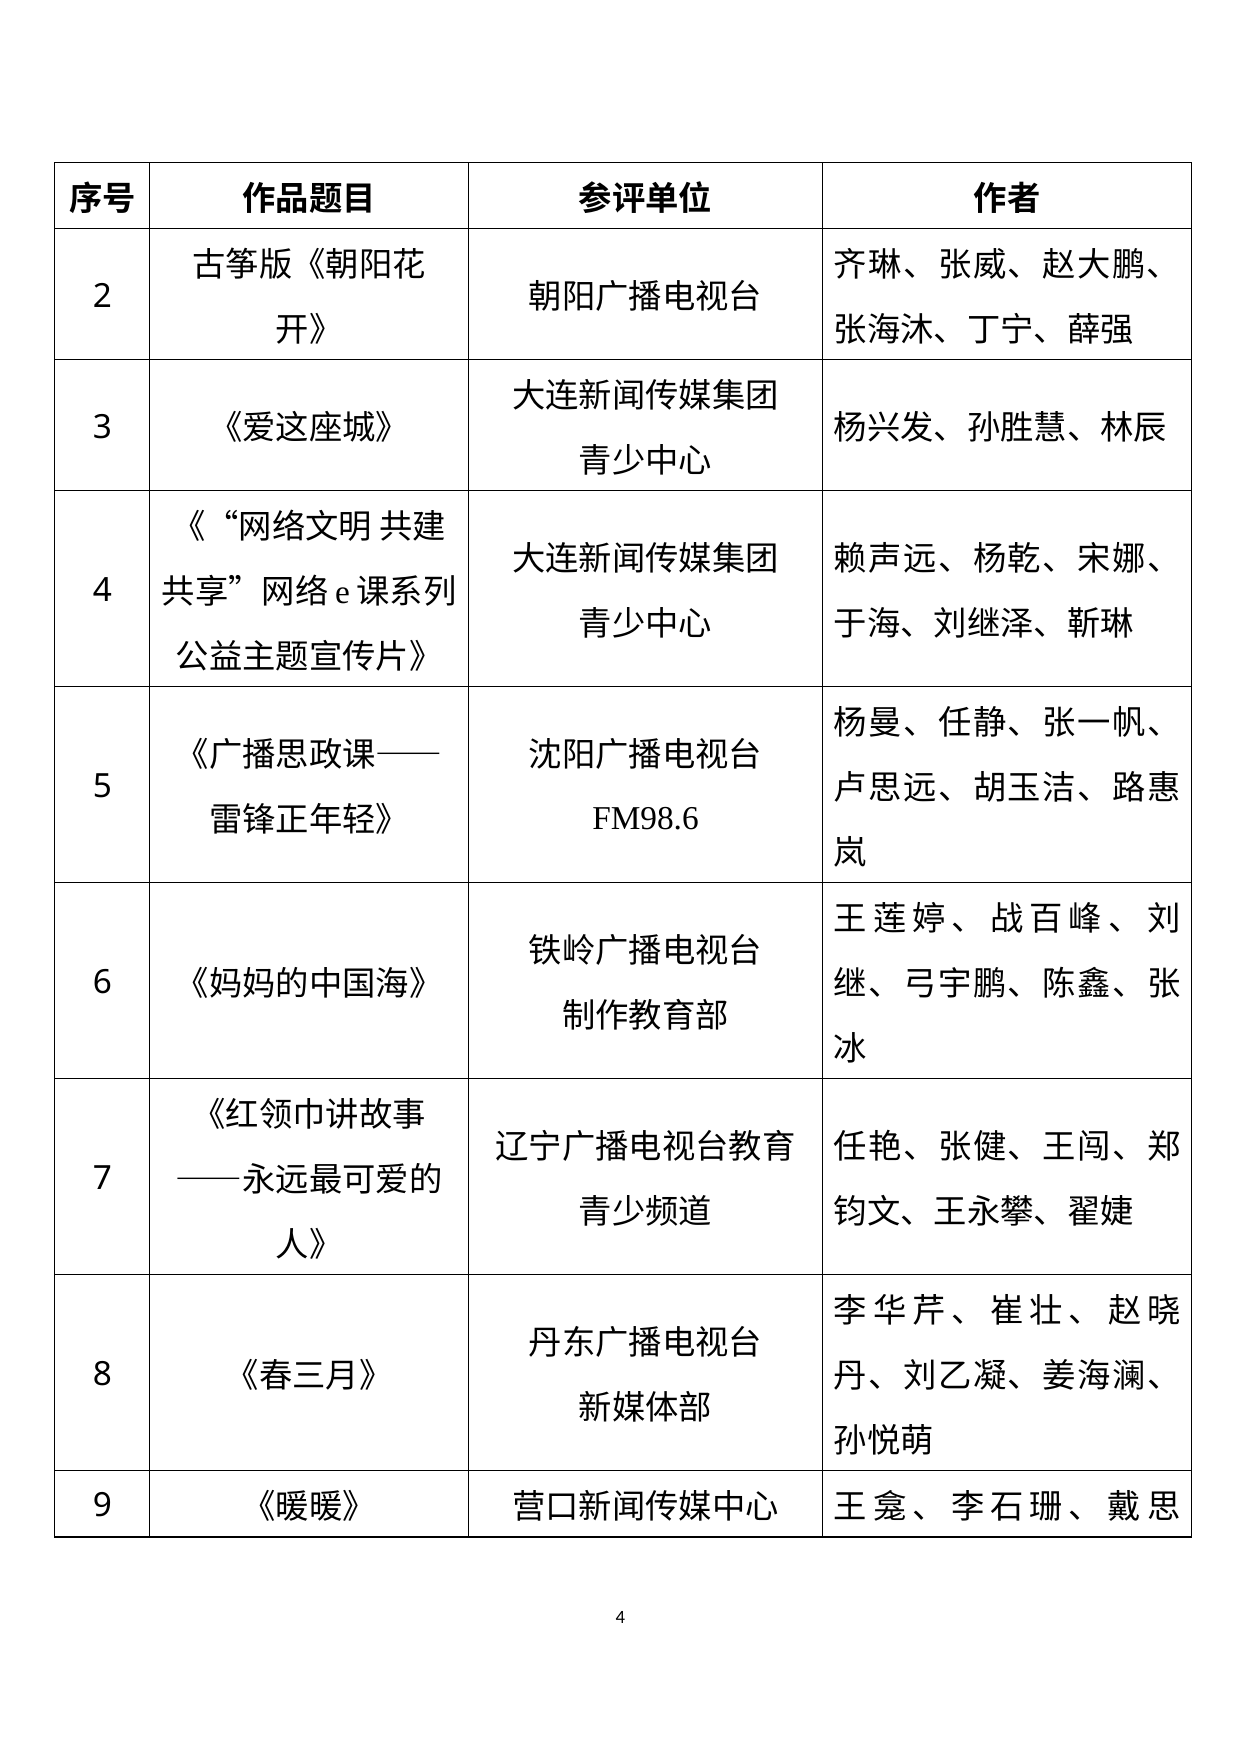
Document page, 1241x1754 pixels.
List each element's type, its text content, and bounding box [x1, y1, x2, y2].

table_cell 《妈妈的中国海》 [150, 883, 468, 1078]
table_cell 杨兴发、孙胜慧、林辰 [823, 360, 1191, 490]
table_cell 《爱这座城》 [150, 360, 468, 490]
table_cell 9 [55, 1471, 149, 1536]
table_cell 《“网络文明 共建共享”网络e课系列公益主题宣传片》 [150, 491, 468, 686]
table_header 参评单位 [469, 163, 822, 228]
table_cell 铁岭广播电视台 制作教育部 [469, 883, 822, 1078]
table_cell 《春三月》 [150, 1275, 468, 1470]
table_cell 王龛、李石珊、戴思恂、刘润、宁含玉、陈浩然 [823, 1471, 1191, 1536]
table_cell 沈阳广播电视台FM98.6 [469, 687, 822, 882]
table_cell 李华芹、崔壮、赵晓丹、刘乙凝、姜海澜、孙悦萌 [823, 1275, 1191, 1470]
table_cell 《广播思政课——雷锋正年轻》 [150, 687, 468, 882]
table_cell 3 [55, 360, 149, 490]
table_cell 大连新闻传媒集团 青少中心 [469, 491, 822, 686]
table_cell 齐琳、张威、赵大鹏、张海沐、丁宁、薛强 [823, 229, 1191, 359]
table_header 序号 [55, 163, 149, 228]
table_cell 《暖暖》 [150, 1471, 468, 1536]
table_cell 2 [55, 229, 149, 359]
table_header 作者 [823, 163, 1191, 228]
table_cell 杨曼、任静、张一帆、卢思远、胡玉洁、路惠岚 [823, 687, 1191, 882]
table_cell 丹东广播电视台 新媒体部 [469, 1275, 822, 1470]
table_cell 6 [55, 883, 149, 1078]
table_cell 4 [55, 491, 149, 686]
table_cell 王莲婷、战百峰、刘继、弓宇鹏、陈鑫、张冰 [823, 883, 1191, 1078]
table_cell 大连新闻传媒集团 青少中心 [469, 360, 822, 490]
table_cell 5 [55, 687, 149, 882]
table_cell 8 [55, 1275, 149, 1470]
table_cell 营口新闻传媒中心 策划运营部 [469, 1471, 822, 1536]
table_cell 赖声远、杨乾、宋娜、于海、刘继泽、靳琳 [823, 491, 1191, 686]
table_cell 7 [55, 1079, 149, 1274]
table_header 作品题目 [150, 163, 468, 228]
table_cell 朝阳广播电视台 [469, 229, 822, 359]
table_cell 《红领巾讲故事——永远最可爱的人》 [150, 1079, 468, 1274]
table_cell 古筝版《朝阳花开》 [150, 229, 468, 359]
table_cell 任艳、张健、王闯、郑钧文、王永攀、翟婕 [823, 1079, 1191, 1274]
table_cell 辽宁广播电视台教育青少频道 [469, 1079, 822, 1274]
